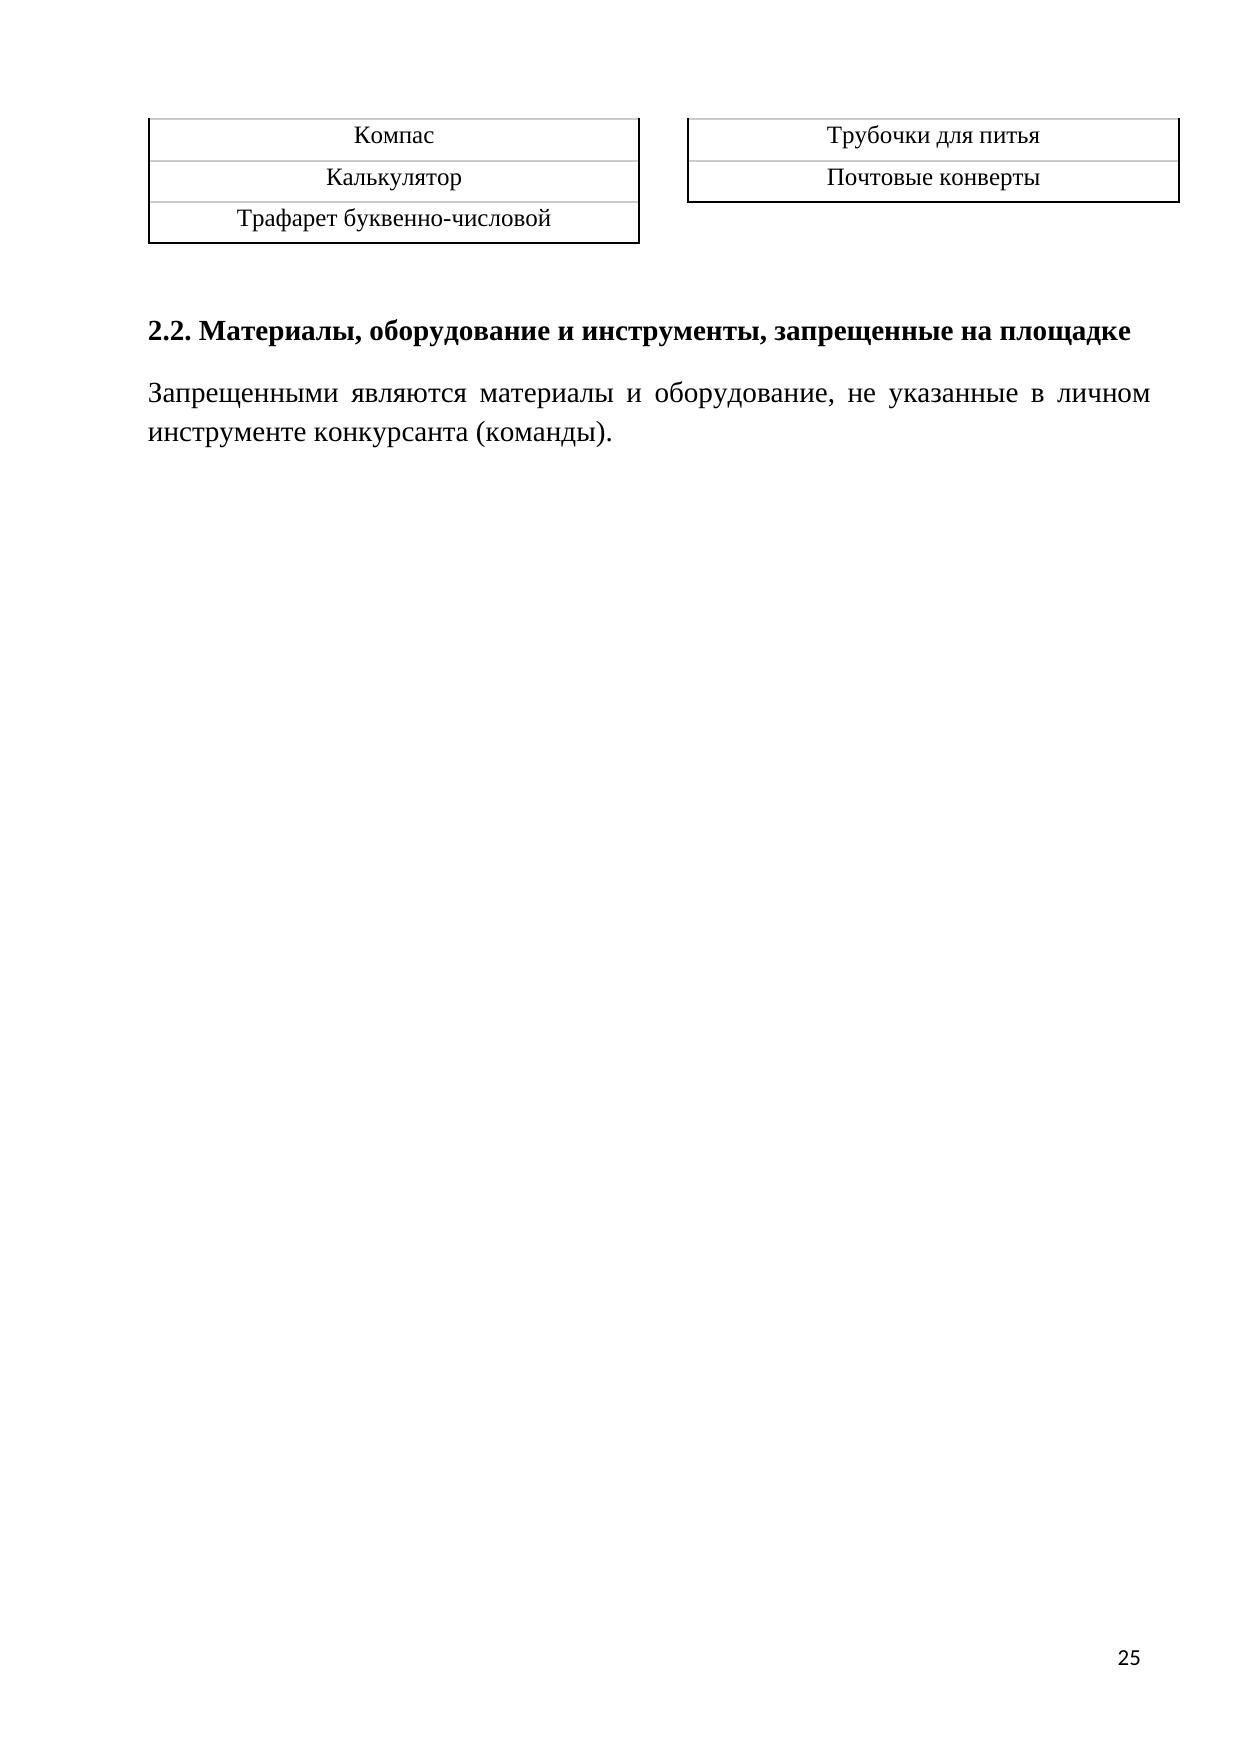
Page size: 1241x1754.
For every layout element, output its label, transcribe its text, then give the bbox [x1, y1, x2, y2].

table_cell Трубочки для питья [689, 120, 1178, 159]
text 2.2. Материалы, оборудование и инструменты, запрещенные на площадке [148, 313, 1152, 346]
text Запрещенными являются материалы и оборудование, не указанные в личном инструменте конкурсанта (команды). [148, 376, 1152, 448]
table_cell Трафарет буквенно-числовой [150, 203, 638, 242]
table_cell Компас [150, 120, 638, 159]
table_cell Почтовые конверты [689, 162, 1178, 201]
table_cell Калькулятор [150, 162, 638, 201]
